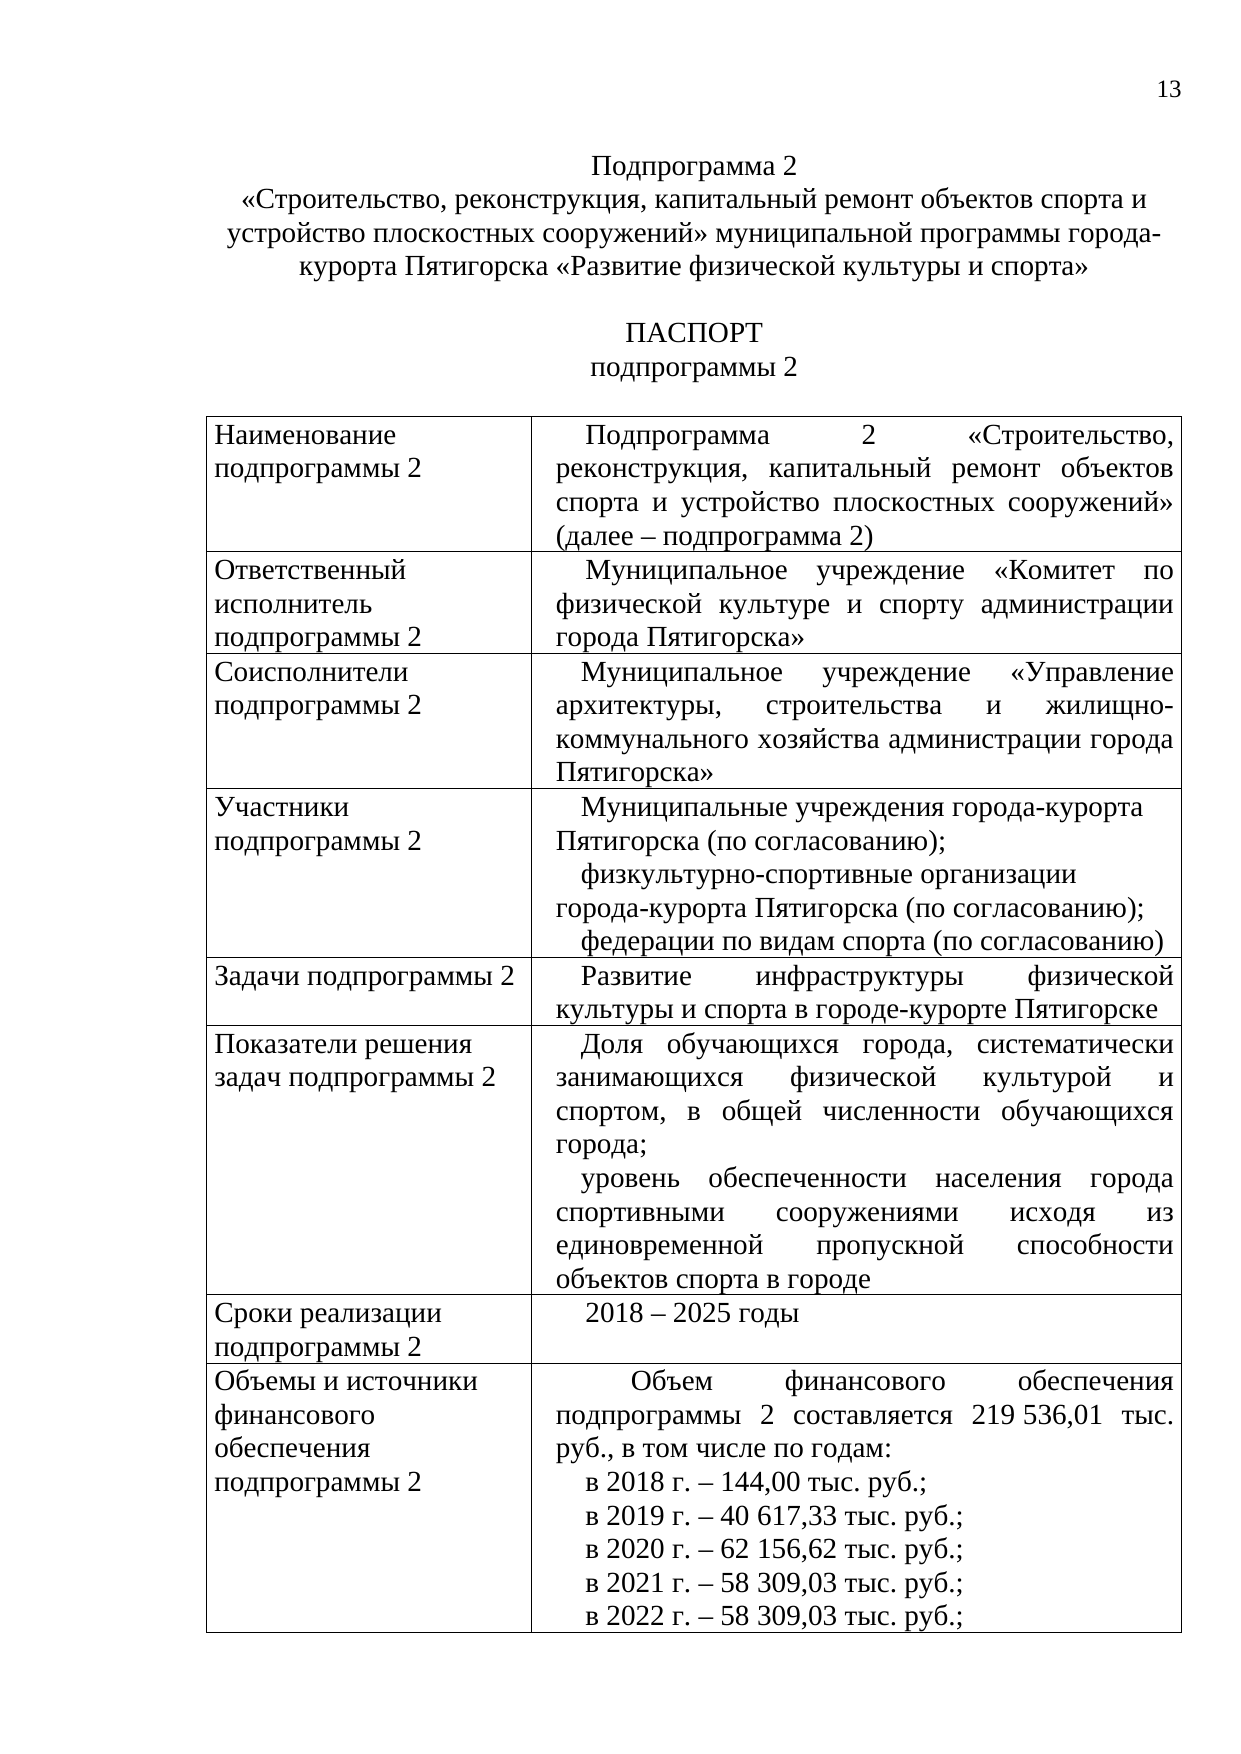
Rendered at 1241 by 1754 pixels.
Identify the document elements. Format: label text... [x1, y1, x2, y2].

table_cell Сроки реализации подпрограммы 2 [207, 1295, 531, 1362]
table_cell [207, 1364, 531, 1632]
table_header Наименование подпрограммы 2 [207, 417, 531, 551]
table_cell [532, 1295, 548, 1362]
table_cell [532, 789, 548, 957]
text подпрограммы 2 [207, 349, 1181, 382]
table_cell [532, 1026, 548, 1294]
table_cell Развитие инфраструктуры физической культуры и спорта в городе-курорте Пятигорске [548, 958, 1181, 1025]
table_cell Участники подпрограммы 2 [207, 789, 531, 957]
table_cell [532, 958, 548, 1025]
text Подпрограмма 2 [207, 148, 1181, 181]
table_cell [532, 654, 548, 788]
table_cell Доля обучающихся города, систематически занимающихся физической культурой и спортом, в общей численности обучающихся города; уровень обеспеченности населения города спортивными сооружениями исходя из единовременной пропускной способности объектов спорта в городе [548, 1026, 1181, 1294]
text «Строительство, реконструкция, капитальный ремонт объектов спорта и устройство плоскостных сооружений» муниципальной программы города-курорта Пятигорска «Развитие физической культуры и спорта» [207, 181, 1181, 282]
table_header Подпрограмма 2 «Строительство, реконструкция, капитальный ремонт объектов спорта и устройство плоскостных сооружений» (далее – подпрограмма 2) [548, 417, 1181, 551]
table_cell [532, 552, 548, 653]
table_cell Муниципальное учреждение «Комитет по физической культуре и спорту администрации города Пятигорска» [548, 552, 1181, 653]
table_cell [532, 1364, 548, 1632]
table_cell Муниципальные учреждения города-курорта Пятигорска (по согласованию); физкультурно-спортивные организации города-курорта Пятигорска (по согласованию); федерации по видам спорта (по согласованию) [548, 789, 1181, 957]
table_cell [548, 1364, 1181, 1632]
table_cell Соисполнители подпрограммы 2 [207, 654, 531, 788]
table_cell Ответственный исполнитель подпрограммы 2 [207, 552, 531, 653]
table_cell Муниципальное учреждение «Управление архитектуры, строительства и жилищно-коммунального хозяйства администрации города Пятигорска» [548, 654, 1181, 788]
table_cell Показатели решения задач подпрограммы 2 [207, 1026, 531, 1294]
table_cell Задачи подпрограммы 2 [207, 958, 531, 1025]
table_header [532, 417, 548, 551]
table_cell 2018 – 2025 годы [548, 1295, 1181, 1362]
text паспорт [207, 315, 1181, 349]
